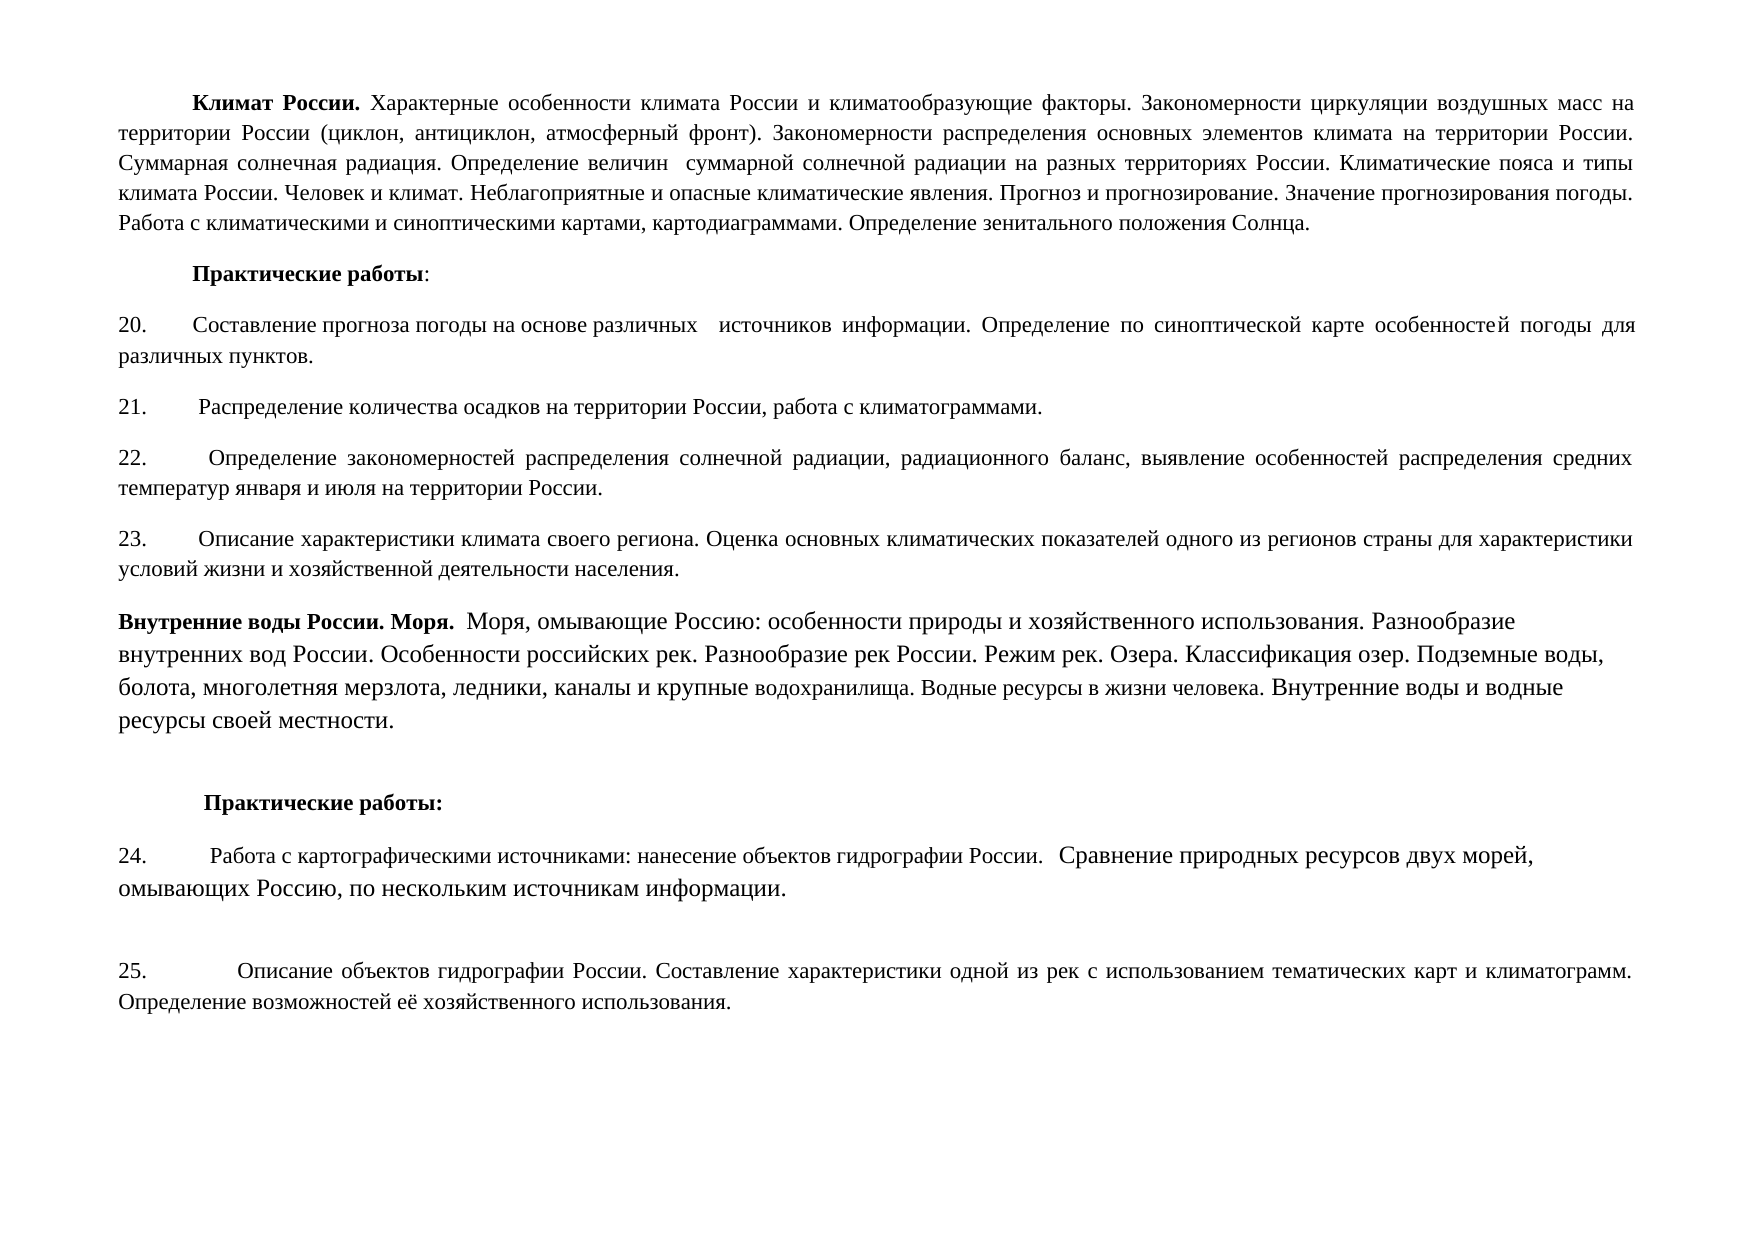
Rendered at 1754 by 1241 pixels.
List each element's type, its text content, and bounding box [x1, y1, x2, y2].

text Климат России. Характерные особенности климата России и климатообразующие факторы. Закономерности циркуляции воздушных масс на территории России (циклон, антициклон, атмосферный фронт). Закономерности распределения основных элементов климата на территории России. Суммарная солнечная радиация. Определение величин суммарной солнечной радиации на разных территориях России. Климатические пояса и типы климата России. Человек и климат. Неблагоприятные и опасные климатические явления. Прогноз и прогнозирование. Значение прогнозирования погоды. Работа с климатическими и синоптическими картами, картодиаграммами. Определение зенитального положения Солнца. [118, 88, 1636, 236]
text 20. Составление прогноза погоды на основе различных источников информации. Определение по синоптической карте особенностей погоды для различных пунктов. [118, 311, 1636, 368]
text 21. Распределение количества осадков на территории России, работа с климатограммами. [118, 393, 1636, 419]
text 25. Описание объектов гидрографии России. Составление характеристики одной из рек с использованием тематических карт и климатограмм. Определение возможностей её хозяйственного использования. [118, 957, 1636, 1014]
text 24. Работа с картографическими источниками: нанесение объектов гидрографии России. Сравнение природных ресурсов двух морей, омывающих Россию, по нескольким источникам информации. [118, 840, 1636, 902]
text Внутренние воды России. Моря. Моря, омывающие Россию: особенности природы и хозяйственного использования. Разнообразие внутренних вод России. Особенности российских рек. Разнообразие рек России. Режим рек. Озера. Классификация озер. Подземные воды, болота, многолетняя мерзлота, ледники, каналы и крупные водохранилища. Водные ресурсы в жизни человека. Внутренние воды и водные ресурсы своей местности. [118, 606, 1636, 734]
text Практические работы: [118, 260, 1636, 287]
text 23. Описание характеристики климата своего региона. Оценка основных климатических показателей одного из регионов страны для характеристики условий жизни и хозяйственной деятельности населения. [118, 525, 1636, 582]
text Практические работы: [118, 789, 1636, 816]
text 22. Определение закономерностей распределения солнечной радиации, радиационного баланс, выявление особенностей распределения средних температур января и июля на территории России. [118, 444, 1636, 500]
